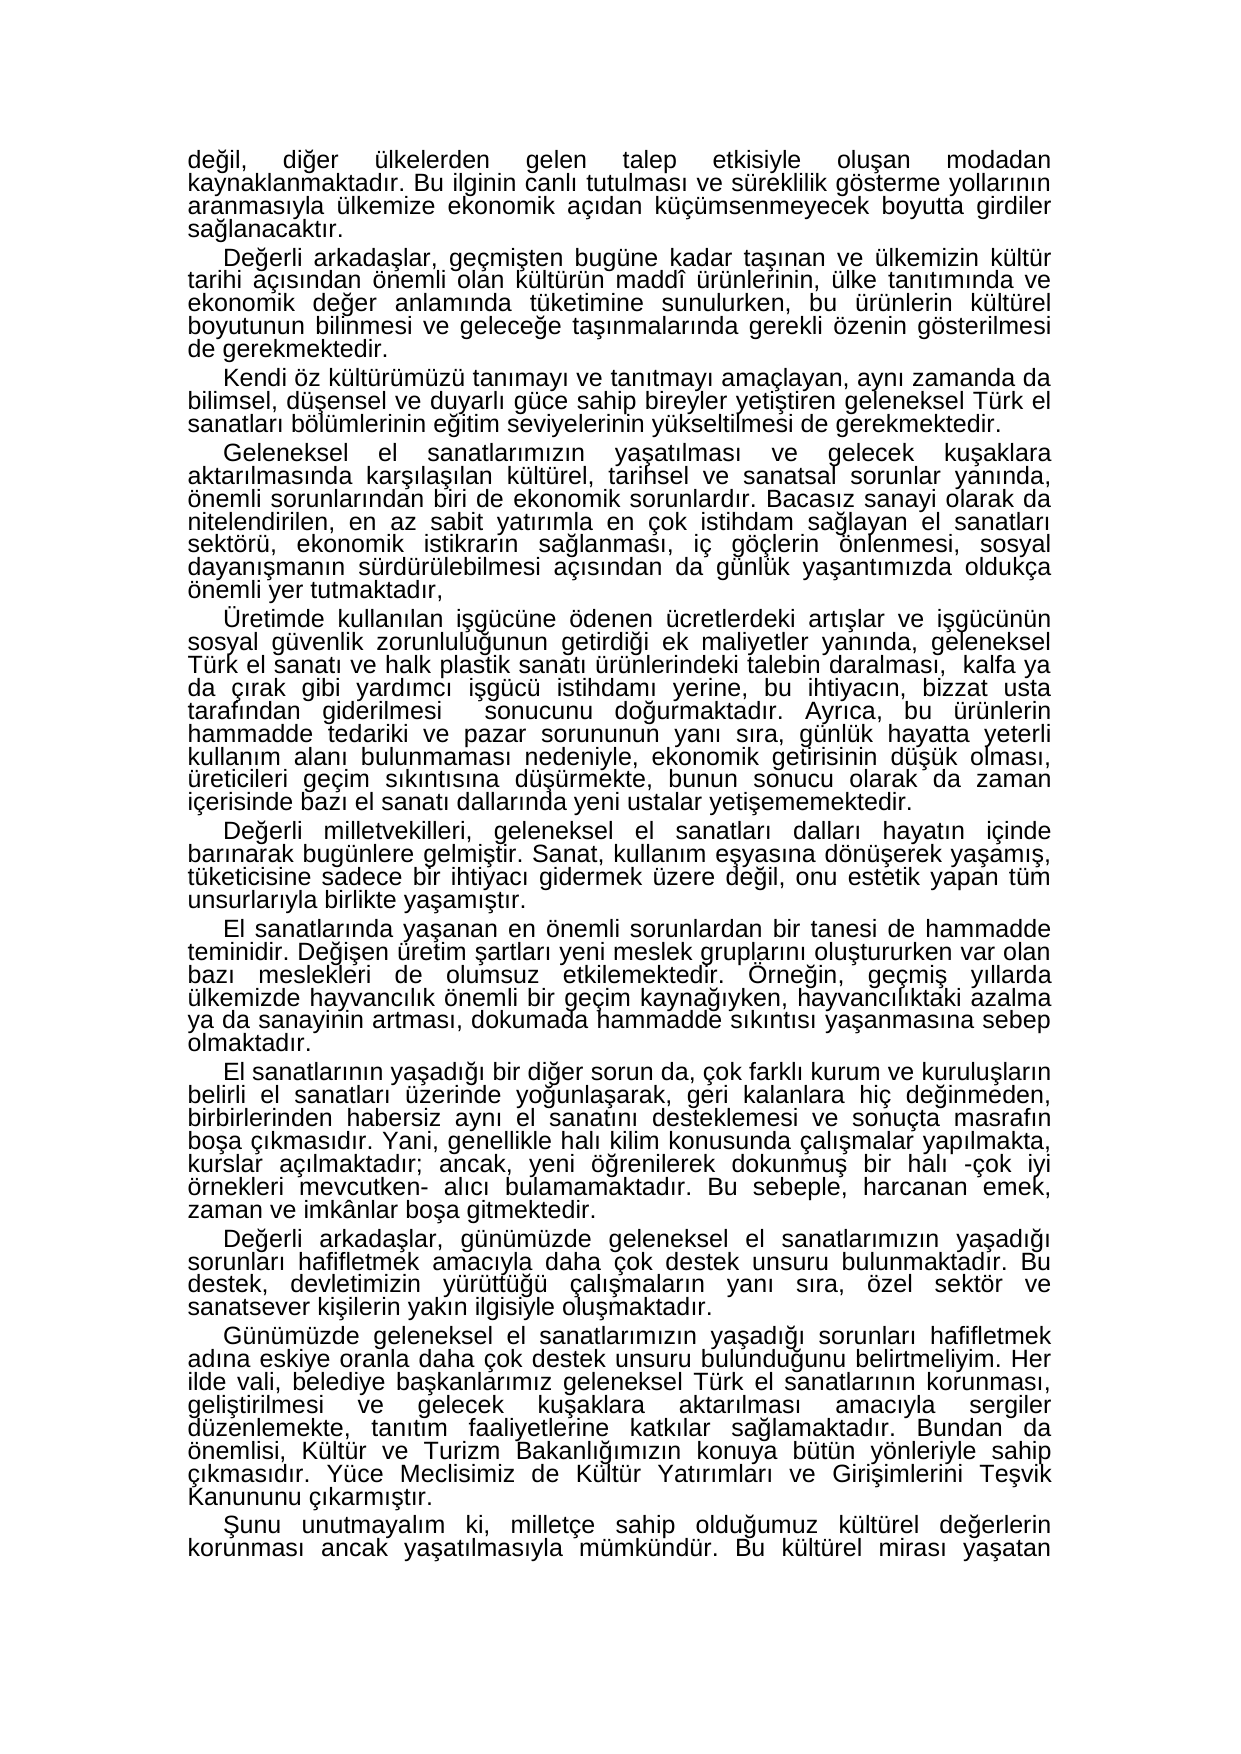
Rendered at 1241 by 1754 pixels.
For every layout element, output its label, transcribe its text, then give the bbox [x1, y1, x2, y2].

text Değerli arkadaşlar, günümüzde geleneksel el sanatlarımızın yaşadığı sorunları hafifletmek amacıyla daha çok destek unsuru bulunmaktadır. Bu destek, devletimizin yürüttüğü çalışmaların yanı sıra, özel sektör ve sanatsever kişilerin yakın ilgisiyle oluşmaktadır. [187, 1229, 1053, 1320]
text Günümüzde geleneksel el sanatlarımızın yaşadığı sorunları hafifletmek adına eskiye oranla daha çok destek unsuru bulunduğunu belirtmeliyim. Her ilde vali, belediye başkanlarımız geleneksel Türk el sanatlarının korunması, geliştirilmesi ve gelecek kuşaklara aktarılması amacıyla sergiler düzenlemekte, tanıtım faaliyetlerine katkılar sağlamaktadır. Bundan da önemlisi, Kültür ve Turizm Bakanlığımızın konuya bütün yönleriyle sahip çıkmasıdır. Yüce Meclisimiz de Kültür Yatırımları ve Girişimlerini Teşvik Kanununu çıkarmıştır. [187, 1326, 1053, 1510]
text Geleneksel el sanatlarımızın yaşatılması ve gelecek kuşaklara aktarılmasında karşılaşılan kültürel, tarihsel ve sanatsal sorunlar yanında, önemli sorunlarından biri de ekonomik sorunlardır. Bacasız sanayi olarak da nitelendirilen, en az sabit yatırımla en çok istihdam sağlayan el sanatları sektörü, ekonomik istikrarın sağlanması, iç göçlerin önlenmesi, sosyal dayanışmanın sürdürülebilmesi açısından da günlük yaşantımızda oldukça önemli yer tutmaktadır, [187, 443, 1053, 603]
text El sanatlarında yaşanan en önemli sorunlardan bir tanesi de hammadde teminidir. Değişen üretim şartları yeni meslek gruplarını oluştururken var olan bazı meslekleri de olumsuz etkilemektedir. Örneğin, geçmiş yıllarda ülkemizde hayvancılık önemli bir geçim kaynağıyken, hayvancılıktaki azalma ya da sanayinin artması, dokumada hammadde sıkıntısı yaşanmasına sebep olmaktadır. [187, 919, 1053, 1056]
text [187, 150, 1053, 242]
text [187, 1516, 1053, 1561]
text El sanatlarının yaşadığı bir diğer sorun da, çok farklı kurum ve kuruluşların belirli el sanatları üzerinde yoğunlaşarak, geri kalanlara hiç değinmeden, birbirlerinden habersiz aynı el sanatını desteklemesi ve sonuçta masrafın boşa çıkmasıdır. Yani, genellikle halı kilim konusunda çalışmalar yapılmakta, kurslar açılmaktadır; ancak, yeni öğrenilerek dokunmuş bir halı -çok iyi örnekleri mevcutken- alıcı bulamamaktadır. Bu sebeple, harcanan emek, zaman ve imkânlar boşa gitmektedir. [187, 1062, 1053, 1223]
text Kendi öz kültürümüzü tanımayı ve tanıtmayı amaçlayan, aynı zamanda da bilimsel, düşensel ve duyarlı güce sahip bireyler yetiştiren geleneksel Türk el sanatları bölümlerinin eğitim seviyelerinin yükseltilmesi de gerekmektedir. [187, 368, 1053, 437]
text Değerli arkadaşlar, geçmişten bugüne kadar taşınan ve ülkemizin kültür tarihi açısından önemli olan kültürün maddî ürünlerinin, ülke tanıtımında ve ekonomik değer anlamında tüketimine sunulurken, bu ürünlerin kültürel boyutunun bilinmesi ve geleceğe taşınmalarında gerekli özenin gösterilmesi de gerekmektedir. [187, 248, 1053, 362]
text Değerli milletvekilleri, geleneksel el sanatları dalları hayatın içinde barınarak bugünlere gelmiştir. Sanat, kullanım eşyasına dönüşerek yaşamış, tüketicisine sadece bir ihtiyacı gidermek üzere değil, onu estetik yapan tüm unsurlarıyla birlikte yaşamıştır. [187, 821, 1053, 913]
text Üretimde kullanılan işgücüne ödenen ücretlerdeki artışlar ve işgücünün sosyal güvenlik zorunluluğunun getirdiği ek maliyetler yanında, geleneksel Türk el sanatı ve halk plastik sanatı ürünlerindeki talebin daralması, kalfa ya da çırak gibi yardımcı işgücü istihdamı yerine, bu ihtiyacın, bizzat usta tarafından giderilmesi sonucunu doğurmaktadır. Ayrıca, bu ürünlerin hammadde tedariki ve pazar sorununun yanı sıra, günlük hayatta yeterli kullanım alanı bulunmaması nedeniyle, ekonomik getirisinin düşük olması, üreticileri geçim sıkıntısına düşürmekte, bunun sonucu olarak da zaman içerisinde bazı el sanatı dallarında yeni ustalar yetişememektedir. [187, 609, 1053, 815]
